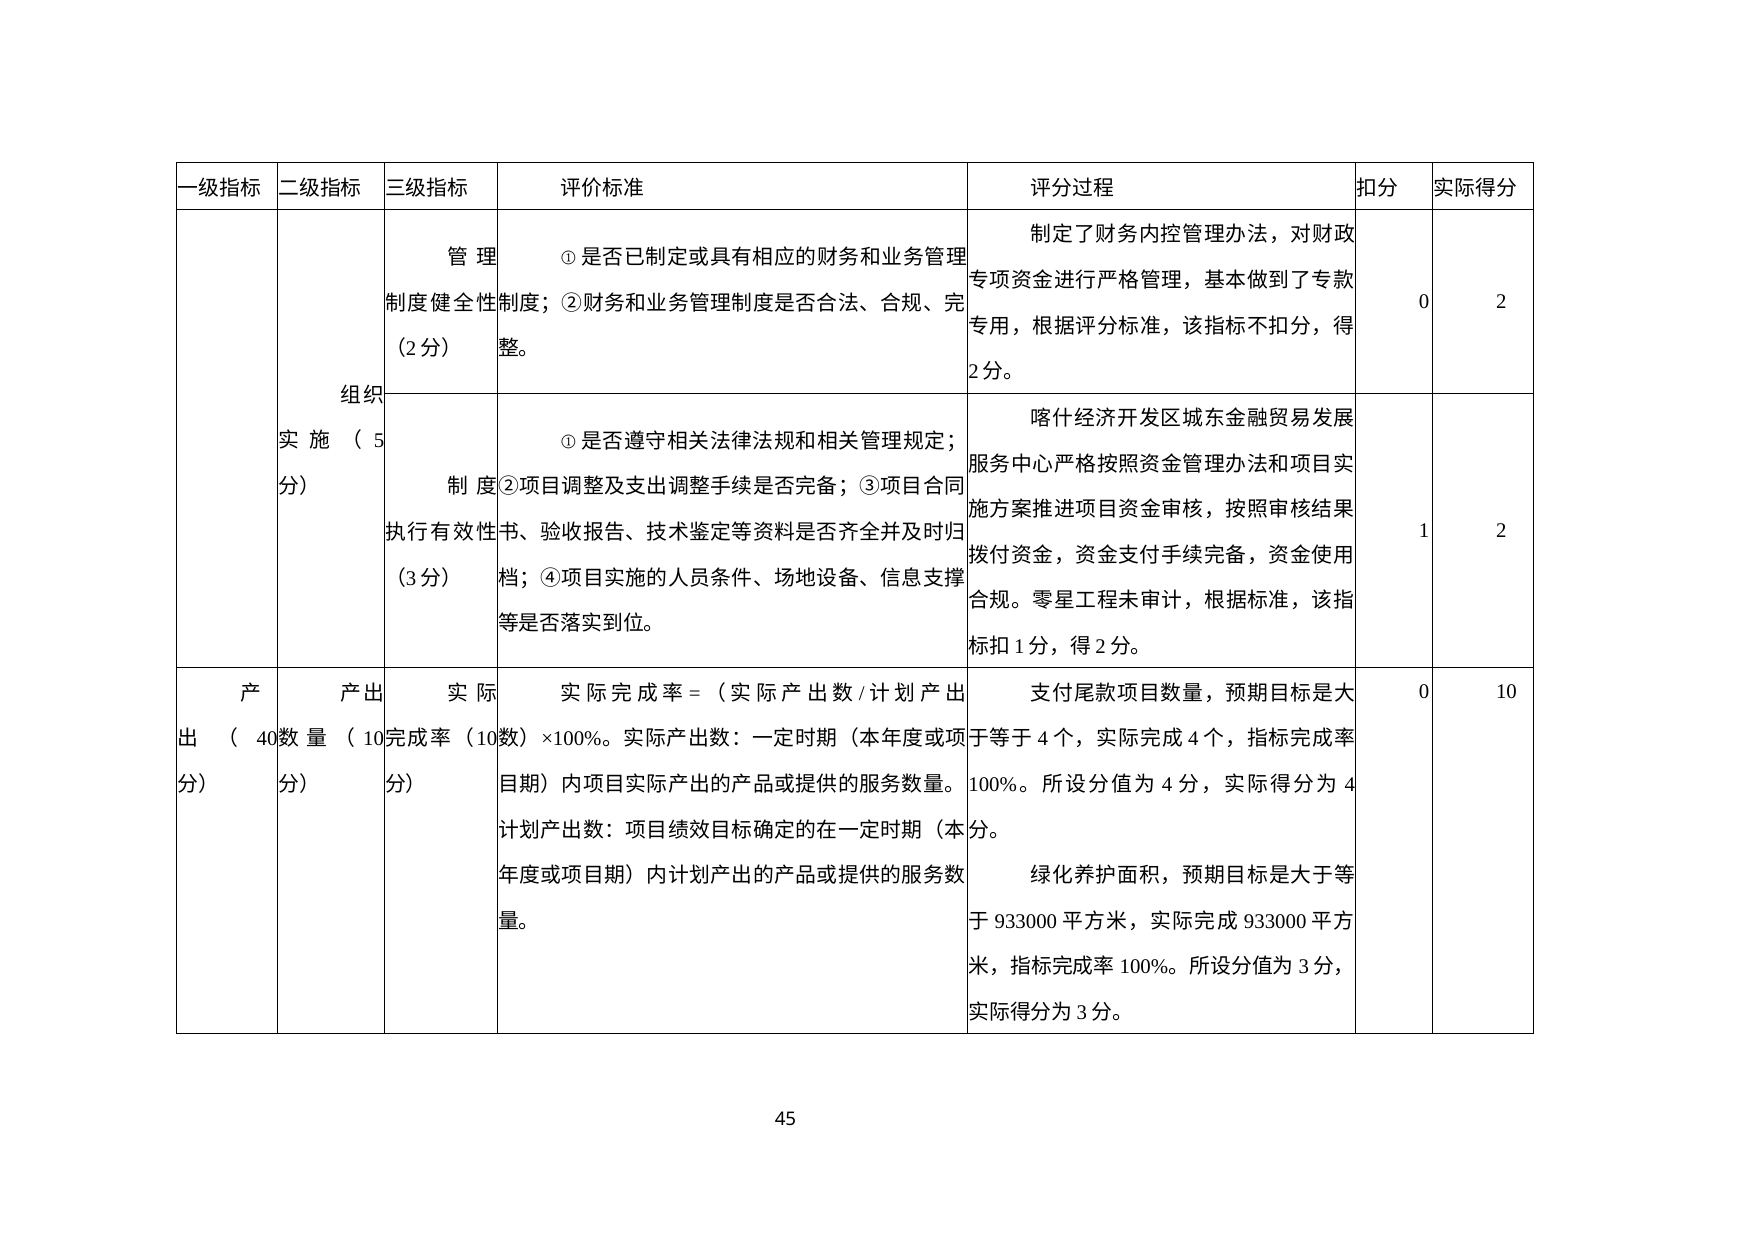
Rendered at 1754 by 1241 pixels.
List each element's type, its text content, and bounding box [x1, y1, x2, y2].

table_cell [968, 668, 1355, 1033]
table_cell 0 [1356, 668, 1432, 1033]
table_cell 制度执行有效性（3分） [385, 394, 497, 667]
table_cell ①是否已制定或具有相应的财务和业务管理制度；②财务和业务管理制度是否合法、合规、完整。 [498, 210, 967, 392]
table_cell 组织实施（5分） [278, 210, 384, 667]
table_cell 管理制度健全性（2分） [385, 210, 497, 392]
table_cell ①是否遵守相关法律法规和相关管理规定；②项目调整及支出调整手续是否完备；③项目合同书、验收报告、技术鉴定等资料是否齐全并及时归档；④项目实施的人员条件、场地设备、信息支撑等是否落实到位。 [498, 394, 967, 667]
table_cell 0 [1356, 210, 1432, 392]
table_header 评价标准 [498, 163, 967, 209]
table_cell 实际完成率（10分） [385, 668, 497, 1033]
table_cell 2 [1433, 394, 1533, 667]
table_header 三级指标 [385, 163, 497, 209]
table_cell 产出数量（10分） [278, 668, 384, 1033]
table_header 扣分 [1356, 163, 1432, 209]
table_cell 2 [1433, 210, 1533, 392]
table_header 评分过程 [968, 163, 1355, 209]
table_header 一级指标 [177, 163, 277, 209]
table_cell 产出（40分） [177, 668, 277, 1033]
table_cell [498, 668, 967, 1033]
table_header 二级指标 [278, 163, 384, 209]
table_cell 制定了财务内控管理办法，对财政专项资金进行严格管理，基本做到了专款专用，根据评分标准，该指标不扣分，得2分。 [968, 210, 1355, 392]
table_header 实际得分 [1433, 163, 1533, 209]
table_cell 1 [1356, 394, 1432, 667]
table_cell 喀什经济开发区城东金融贸易发展服务中心严格按照资金管理办法和项目实施方案推进项目资金审核，按照审核结果拨付资金，资金支付手续完备，资金使用合规。零星工程未审计，根据标准，该指标扣1分，得2分。 [968, 394, 1355, 667]
table_cell 10 [1433, 668, 1533, 1033]
